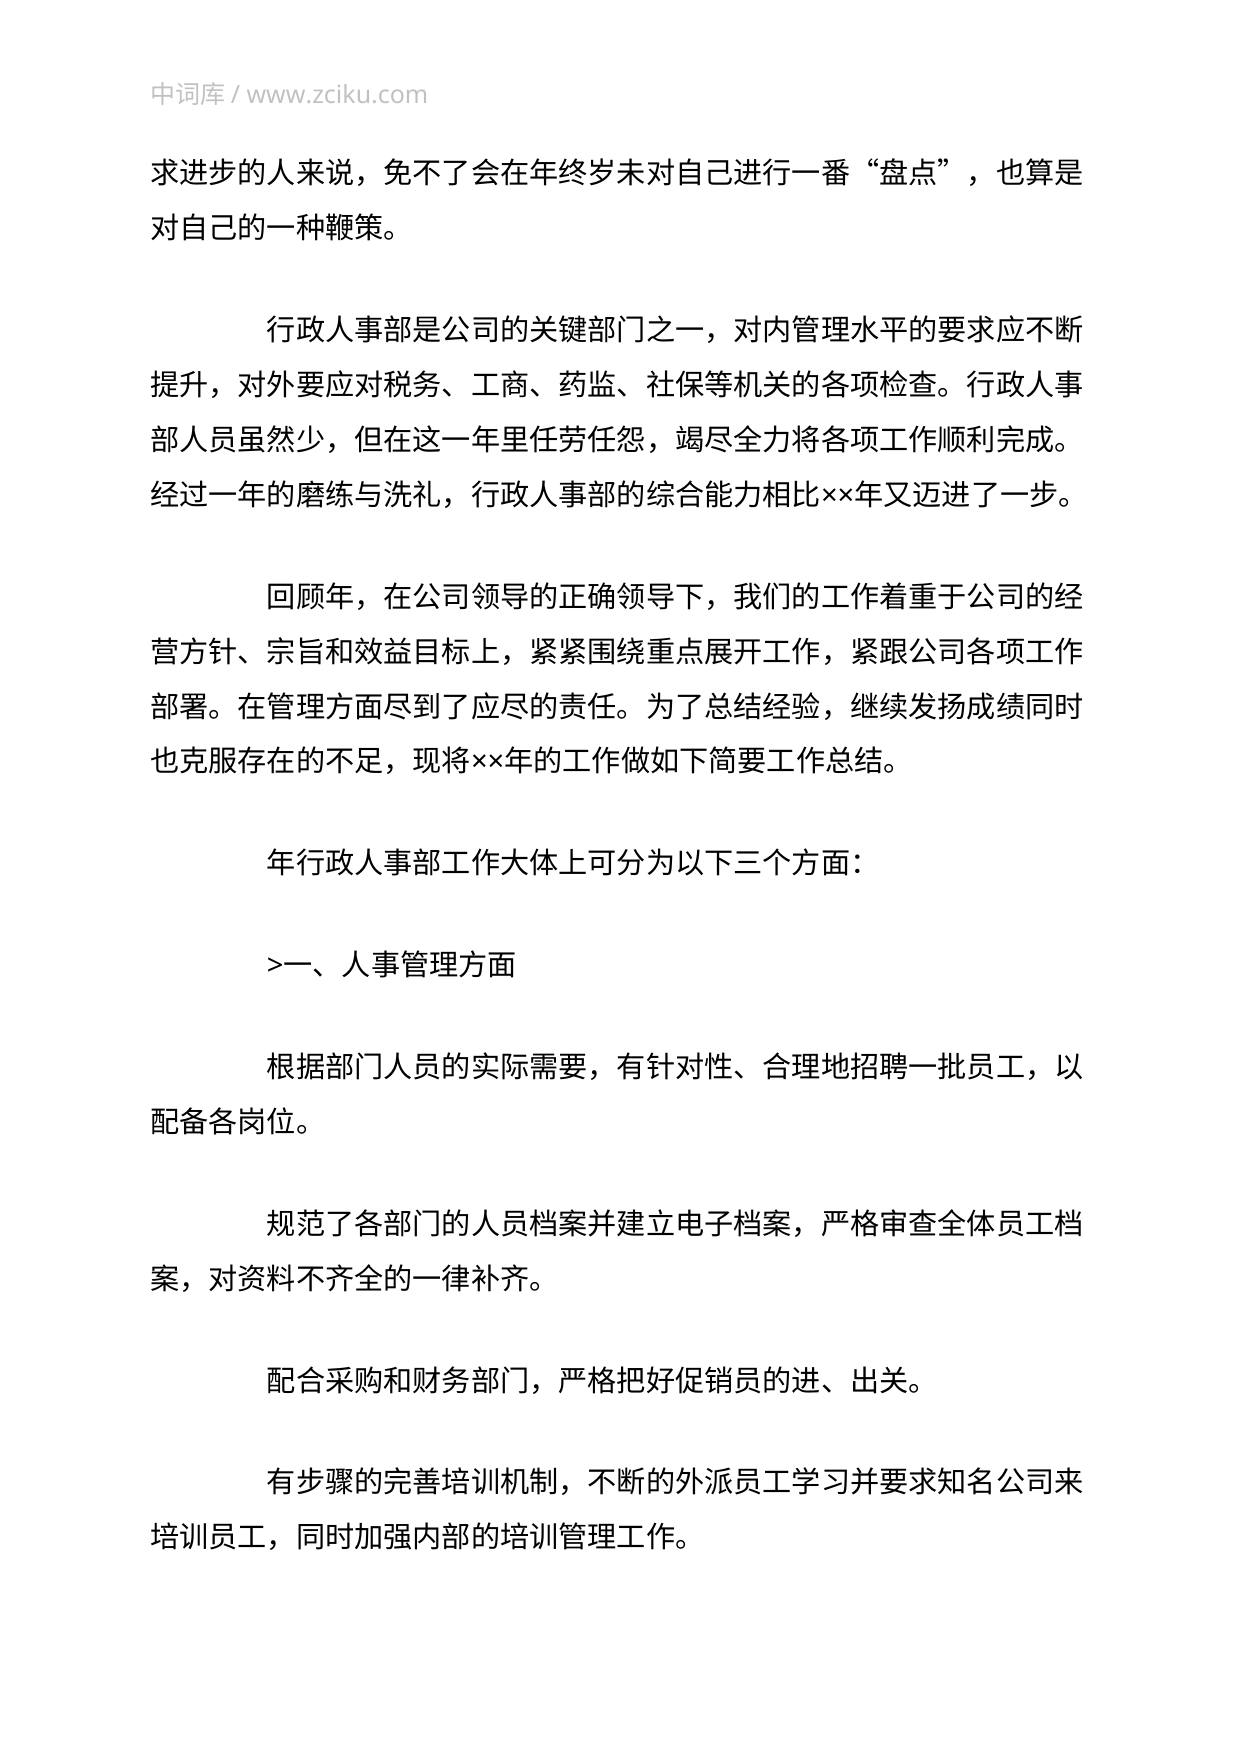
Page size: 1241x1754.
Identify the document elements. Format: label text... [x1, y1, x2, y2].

text 有步骤的完善培训机制，不断的外派员工学习并要求知名公司来培训员工，同时加强内部的培训管理工作。 [150, 1459, 1090, 1556]
text 规范了各部门的人员档案并建立电子档案，严格审查全体员工档案，对资料不齐全的一律补齐。 [150, 1200, 1090, 1298]
text 行政人事部是公司的关键部门之一，对内管理水平的要求应不断提升，对外要应对税务、工商、药监、社保等机关的各项检查。行政人事部人员虽然少，但在这一年里任劳任怨，竭尽全力将各项工作顺利完成。经过一年的磨练与洗礼，行政人事部的综合能力相比××年又迈进了一步。 [150, 307, 1090, 514]
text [150, 150, 1090, 247]
text 回顾年，在公司领导的正确领导下，我们的工作着重于公司的经营方针、宗旨和效益目标上，紧紧围绕重点展开工作，紧跟公司各项工作部署。在管理方面尽到了应尽的责任。为了总结经验，继续发扬成绩同时也克服存在的不足，现将××年的工作做如下简要工作总结。 [150, 573, 1090, 780]
text 年行政人事部工作大体上可分为以下三个方面： [150, 840, 1090, 882]
text 根据部门人员的实际需要，有针对性、合理地招聘一批员工，以配备各岗位。 [150, 1044, 1090, 1141]
text 配合采购和财务部门，严格把好促销员的进、出关。 [150, 1357, 1090, 1399]
text >一、人事管理方面 [150, 942, 1090, 984]
